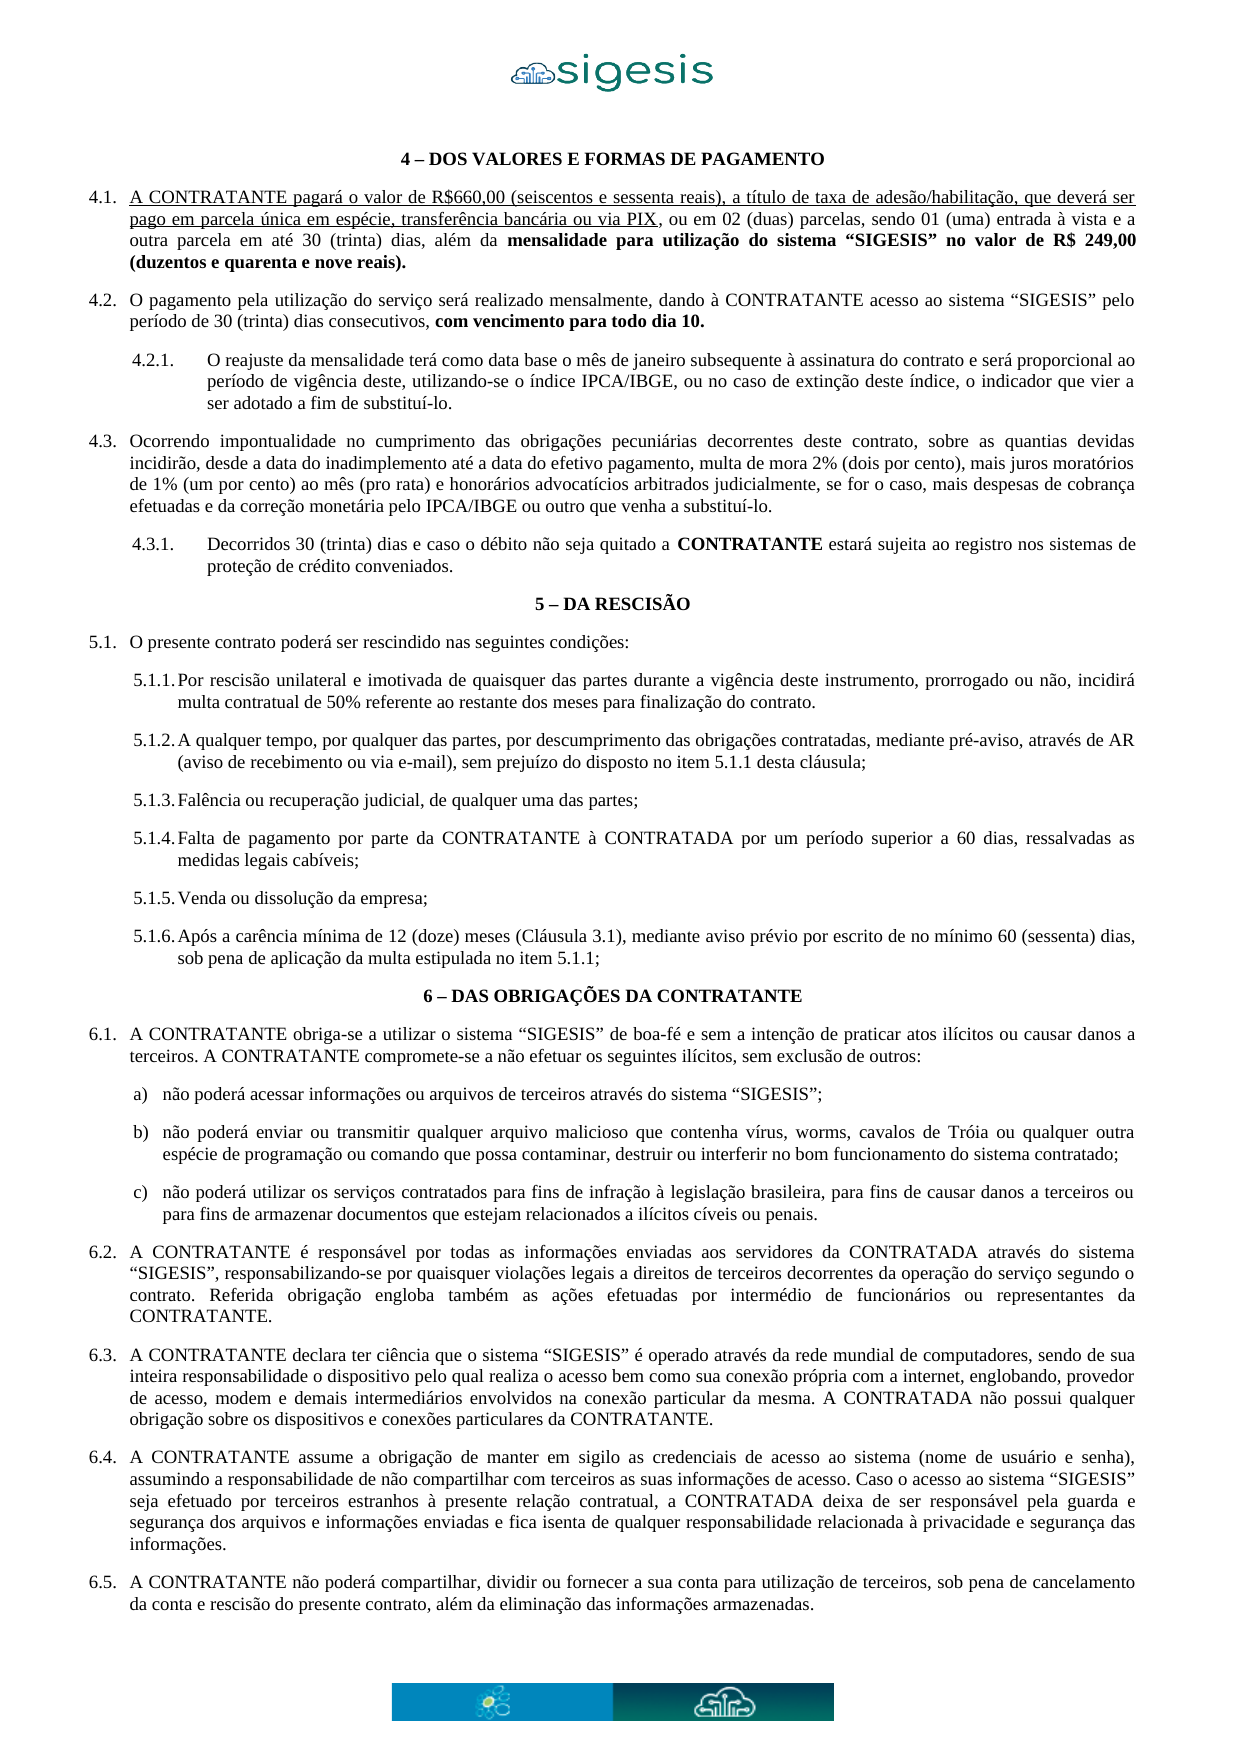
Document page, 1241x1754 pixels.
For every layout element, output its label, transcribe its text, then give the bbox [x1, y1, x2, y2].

picture [483, 1697, 494, 1707]
list Falta de pagamento por parte da CONTRATANTE à CONTRATADA por um período superior a 60 dias, ressalvadas as medidas legais cabíveis; [133, 827, 1137, 870]
list A CONTRATANTE não poderá compartilhar, dividir ou fornecer a sua conta para utilização de terceiros, sob pena de cancelamento da conta e rescisão do presente contrato, além da eliminação das informações armazenadas. [89, 1571, 1137, 1614]
list Decorridos 30 (trinta) dias e caso o débito não seja quitado a CONTRATANTE estará sujeita ao registro nos sistemas de proteção de crédito conveniados. [132, 533, 1137, 576]
list não poderá utilizar os serviços contratados para fins de infração à legislação brasileira, para fins de causar danos a terceiros ou para fins de armazenar documentos que estejam relacionados a ilícitos cíveis ou penais. [133, 1181, 1137, 1224]
text 4 – DOS VALORES E FORMAS DE PAGAMENTO [89, 148, 1137, 169]
list Venda ou dissolução da empresa; [133, 887, 1137, 908]
list A CONTRATANTE assume a obrigação de manter em sigilo as credenciais de acesso ao sistema (nome de usuário e senha), assumindo a responsabilidade de não compartilhar com terceiros as suas informações de acesso. Caso o acesso ao sistema “SIGESIS” seja efetuado por terceiros estranhos à presente relação contratual, a CONTRATADA deixa de ser responsável pela guarda e segurança dos arquivos e informações enviadas e fica isenta de qualquer responsabilidade relacionada à privacidade e segurança das informações. [89, 1446, 1137, 1554]
list A CONTRATANTE obriga-se a utilizar o sistema “SIGESIS” de boa-fé e sem a intenção de praticar atos ilícitos ou causar danos a terceiros. A CONTRATANTE compromete-se a não efetuar os seguintes ilícitos, sem exclusão de outros: [89, 1023, 1137, 1066]
text 5 – DA RESCISÃO [89, 593, 1137, 614]
picture [614, 1689, 834, 1721]
list A qualquer tempo, por qualquer das partes, por descumprimento das obrigações contratadas, mediante pré-aviso, através de AR (aviso de recebimento ou via e-mail), sem prejuízo do disposto no item 5.1.1 desta cláusula; [133, 729, 1137, 772]
list Após a carência mínima de 12 (doze) meses (Cláusula 3.1), mediante aviso prévio por escrito de no mínimo 60 (sessenta) dias, sob pena de aplicação da multa estipulada no item 5.1.1; [133, 925, 1137, 968]
list A CONTRATANTE é responsável por todas as informações enviadas aos servidores da CONTRATADA através do sistema “SIGESIS”, responsabilizando-se por quaisquer violações legais a direitos de terceiros decorrentes da operação do serviço segundo o contrato. Referida obrigação engloba também as ações efetuadas por intermédio de funcionários ou representantes da CONTRATANTE. [89, 1241, 1137, 1327]
picture [506, 0, 719, 148]
list Ocorrendo impontualidade no cumprimento das obrigações pecuniárias decorrentes deste contrato, sobre as quantias devidas incidirão, desde a data do inadimplemento até a data do efetivo pagamento, multa de mora 2% (dois por cento), mais juros moratórios de 1% (um por cento) ao mês (pro rata) e honorários advocatícios arbitrados judicialmente, se for o caso, mais despesas de cobrança efetuadas e da correção monetária pelo IPCA/IBGE ou outro que venha a substituí-lo. [89, 430, 1137, 516]
list O presente contrato poderá ser rescindido nas seguintes condições: [89, 631, 1137, 652]
list A CONTRATANTE declara ter ciência que o sistema “SIGESIS” é operado através da rede mundial de computadores, sendo de sua inteira responsabilidade o dispositivo pelo qual realiza o acesso bem como sua conexão própria com a internet, englobando, provedor de acesso, modem e demais intermediários envolvidos na conexão particular da mesma. A CONTRATADA não possui qualquer obrigação sobre os dispositivos e conexões particulares da CONTRATANTE. [89, 1343, 1137, 1430]
list não poderá acessar informações ou arquivos de terceiros através do sistema “SIGESIS”; [133, 1083, 1137, 1104]
list O pagamento pela utilização do serviço será realizado mensalmente, dando à CONTRATANTE acesso ao sistema “SIGESIS” pelo período de 30 (trinta) dias consecutivos, com vencimento para todo dia 10. [89, 289, 1137, 332]
list não poderá enviar ou transmitir qualquer arquivo malicioso que contenha vírus, worms, cavalos de Tróia ou qualquer outra espécie de programação ou comando que possa contaminar, destruir ou interferir no bom funcionamento do sistema contratado; [133, 1121, 1137, 1164]
list Por rescisão unilateral e imotivada de quaisquer das partes durante a vigência deste instrumento, prorrogado ou não, incidirá multa contratual de 50% referente ao restante dos meses para finalização do contrato. [133, 669, 1137, 712]
list O reajuste da mensalidade terá como data base o mês de janeiro subsequente à assinatura do contrato e será proporcional ao período de vigência deste, utilizando-se o índice IPCA/IBGE, ou no caso de extinção deste índice, o indicador que vier a ser adotado a fim de substituí-lo. [132, 349, 1137, 413]
list Falência ou recuperação judicial, de qualquer uma das partes; [133, 789, 1137, 810]
text 6 – DAS OBRIGAÇÕES DA CONTRATANTE [89, 985, 1137, 1006]
list A CONTRATANTE pagará o valor de R$660,00 (seiscentos e sessenta reais), a título de taxa de adesão/habilitação, que deverá ser pago em parcela única em espécie, transferência bancária ou via PIX, ou em 02 (duas) parcelas, sendo 01 (uma) entrada à vista e a outra parcela em até 30 (trinta) dias, além da mensalidade para utilização do sistema “SIGESIS” no valor de R$ 249,00 (duzentos e quarenta e nove reais). [89, 186, 1137, 272]
